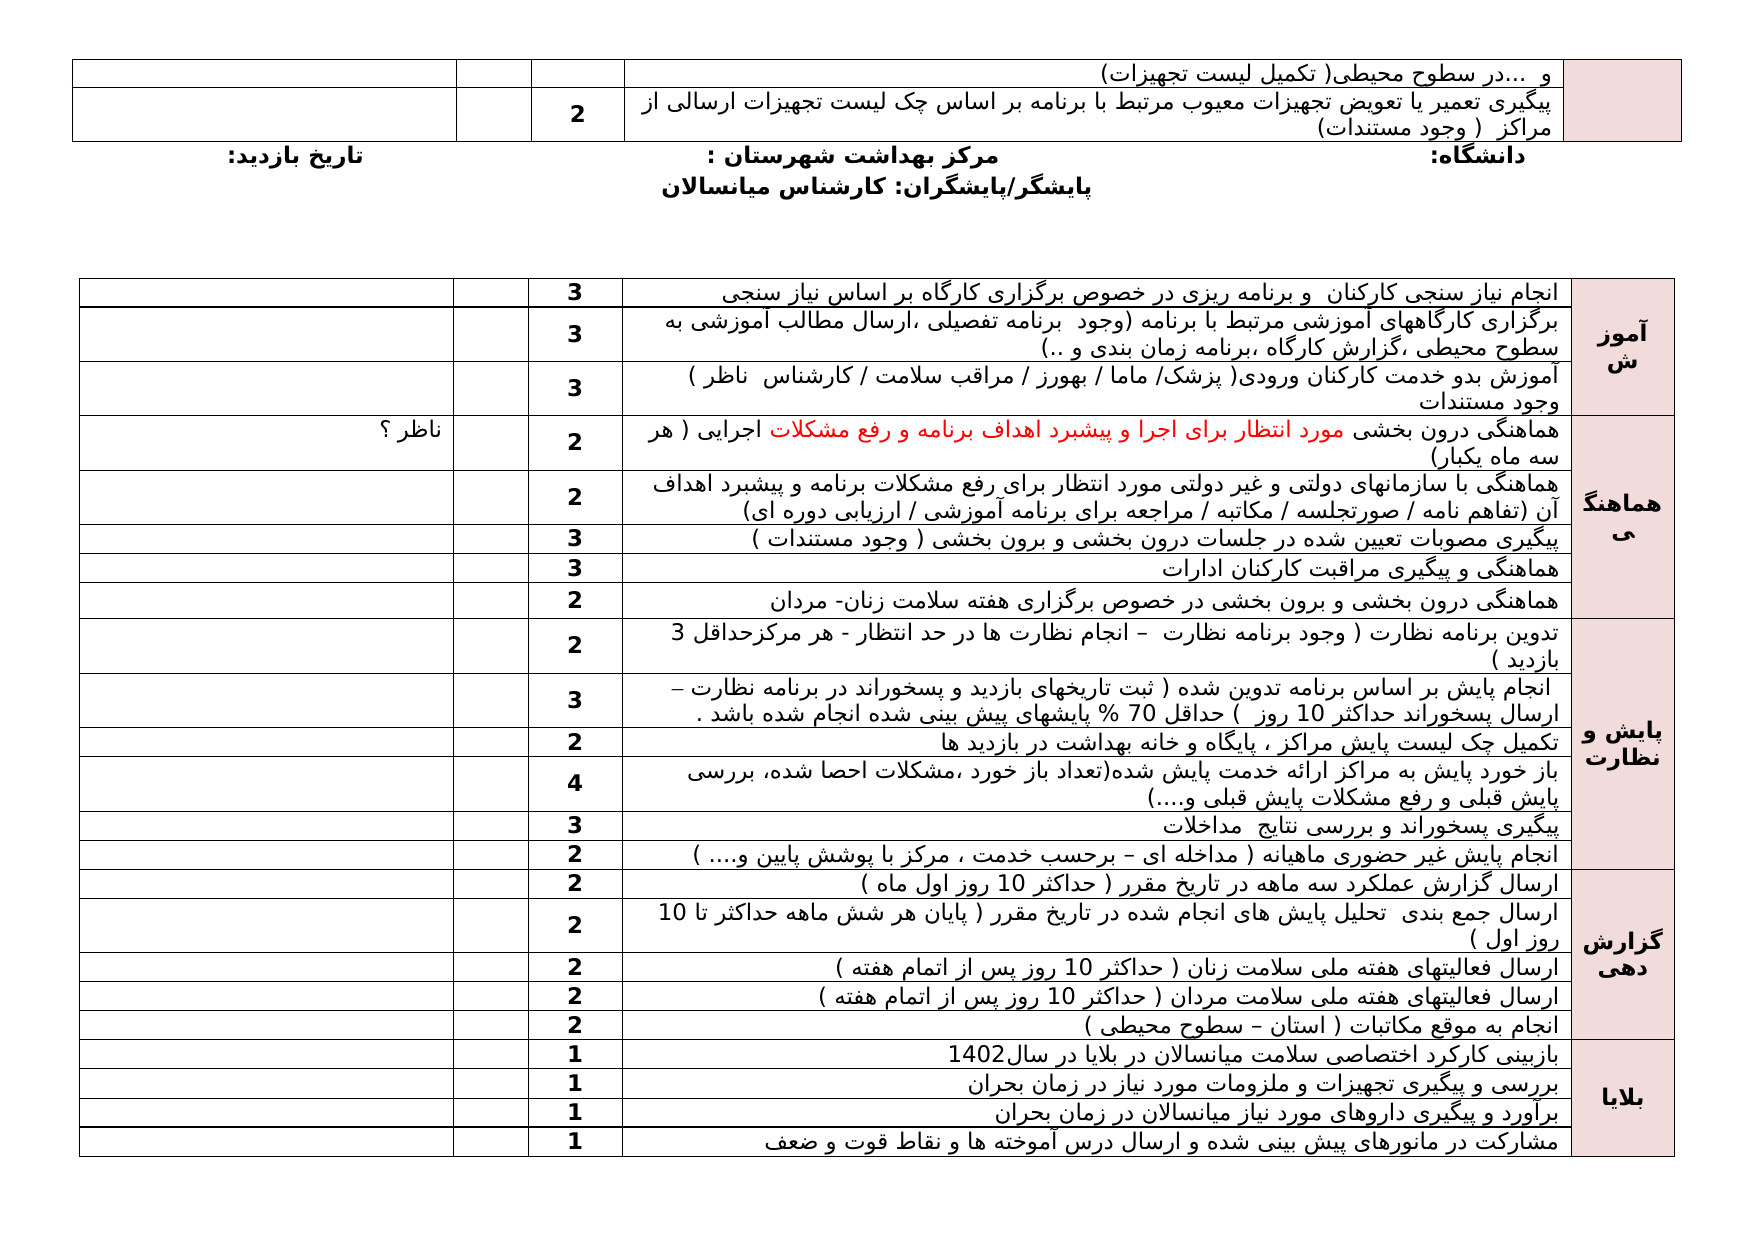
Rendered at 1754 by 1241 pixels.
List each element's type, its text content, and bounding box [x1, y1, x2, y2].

table_cell آموزش بدو خدمت کارکنان ورودی( پزشک/ ماما / بهورز / مراقب سلامت / کارشناس ناظر ) وجود مستندات [623, 362, 1571, 415]
table_cell [454, 1011, 528, 1039]
table_cell 2 [529, 841, 622, 869]
table_cell [454, 870, 528, 898]
table_cell بازبینی کارکرد اختصاصی سلامت میانسالان در بلایا در سال1402 [623, 1040, 1571, 1068]
table_cell برآورد و پیگیری داروهای مورد نیاز میانسالان در زمان بحران [623, 1099, 1571, 1126]
table_cell [73, 60, 456, 87]
table_cell [80, 812, 453, 839]
table_cell 2 [529, 1011, 622, 1039]
table_cell 2 [529, 899, 622, 952]
table_cell [454, 812, 528, 839]
table_cell [457, 60, 531, 87]
table_cell [80, 728, 453, 756]
table_cell هماهنگی درون بخشی مورد انتظار برای اجرا و پیشبرد اهداف برنامه و رفع مشکلات اجرایی ( هر سه ماه یکبار) [623, 416, 1571, 469]
table_cell [80, 899, 453, 952]
table_cell ارسال فعالیتهای هفته ملی سلامت زنان ( حداکثر 10 روز پس از اتمام هفته ) [623, 953, 1571, 981]
table_cell باز خورد پایش به مراکز ارائه خدمت پایش شده(تعداد باز خورد ،مشکلات احصا شده، بررسی پایش قبلی و رفع مشکلات پایش قبلی و....) [623, 757, 1571, 811]
table_cell [457, 88, 531, 141]
table_cell 2 [529, 870, 622, 898]
table_cell 1 [529, 1128, 622, 1156]
table_cell پیگیری تعمیر یا تعویض تجهیزات معیوب مرتبط با برنامه بر اساس چک لیست تجهیزات ارسالی از مراکز ( وجود مستندات) [625, 88, 1563, 141]
table_cell 1 [529, 1099, 622, 1126]
table_cell 4 [529, 757, 622, 811]
table_cell [80, 674, 453, 727]
table_cell 1 [529, 1040, 622, 1068]
table_cell [80, 953, 453, 981]
table_cell [80, 841, 453, 869]
table_cell [80, 1040, 453, 1068]
table_cell [80, 1011, 453, 1039]
table_cell 3 [529, 554, 622, 582]
table_cell [80, 757, 453, 811]
table_cell 3 [529, 525, 622, 553]
table_cell [454, 1099, 528, 1126]
table_cell 2 [529, 953, 622, 981]
table_cell [80, 583, 453, 618]
table_cell [454, 728, 528, 756]
table_cell [454, 757, 528, 811]
table_cell [454, 362, 528, 415]
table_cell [625, 60, 1563, 87]
table_cell [80, 362, 453, 415]
table_cell [454, 471, 528, 524]
table_cell [454, 1128, 528, 1156]
table_cell [454, 583, 528, 618]
table_header [80, 279, 453, 306]
table_cell هماهنگی با سازمانهای دولتی و غیر دولتی مورد انتظار برای رفع مشکلات برنامه و پیشبرد اهداف آن (تفاهم نامه / صورتجلسه / مکاتبه / مراجعه برای برنامه آموزشی / ارزیابی دوره ای) [623, 471, 1571, 524]
table_cell 2 [529, 583, 622, 618]
table_cell 2 [529, 728, 622, 756]
table_cell 2 [532, 60, 624, 87]
table_cell ارسال جمع بندی تحلیل پایش های انجام شده در تاریخ مقرر ( پایان هر شش ماهه حداکثر تا 10 روز اول ) [623, 899, 1571, 952]
table_cell 3 [529, 812, 622, 839]
table_cell 2 [529, 619, 622, 673]
table_cell [454, 674, 528, 727]
text دانشگاه: مرکز بهداشت شهرستان : تاریخ بازدید: پایشگر/پایشگران: کارشناس میانسالان [150, 142, 1604, 199]
table_cell هماهنگی [1572, 416, 1674, 618]
table_cell [454, 1069, 528, 1097]
table_cell هماهنگی و پیگیری مراقبت کارکنان ادارات [623, 554, 1571, 582]
table_cell [80, 982, 453, 1010]
table_header آموزش [1572, 279, 1674, 415]
table_cell بلایا [1572, 1040, 1674, 1156]
table_cell [80, 1099, 453, 1126]
table_cell تکمیل چک لیست پایش مراکز ، پایگاه و خانه بهداشت در بازدید ها [623, 728, 1571, 756]
table_cell [80, 525, 453, 553]
table_cell انجام پایش بر اساس برنامه تدوین شده ( ثبت تاریخهای بازدید و پسخوراند در برنامه نظارت – ارسال پسخوراند حداکثر 10 روز ) حداقل 70 % پایشهای پیش بینی شده انجام شده باشد . [623, 674, 1571, 727]
table_cell [80, 619, 453, 673]
table_cell انجام پایش غیر حضوری ماهیانه ( مداخله ای – برحسب خدمت ، مرکز با پوشش پایین و.... ) [623, 841, 1571, 869]
table_cell [80, 308, 453, 361]
table_cell [80, 1069, 453, 1097]
table_cell ارسال گزارش عملکرد سه ماهه در تاریخ مقرر ( حداکثر 10 روز اول ماه ) [623, 870, 1571, 898]
table_cell 2 [529, 416, 622, 469]
table_header 3 [529, 279, 622, 306]
table_cell 3 [529, 362, 622, 415]
table_cell 2 [529, 471, 622, 524]
table_cell 1 [529, 1069, 622, 1097]
table_cell [454, 841, 528, 869]
table_cell پیگیری مصوبات تعیین شده در جلسات درون بخشی و برون بخشی ( وجود مستندات ) [623, 525, 1571, 553]
table_cell [454, 1040, 528, 1068]
table_cell برگزاری کارگاههای آموزشی مرتبط با برنامه (وجود برنامه تفصیلی ،ارسال مطالب آموزشی به سطوح محیطی ،گزارش کارگاه ،برنامه زمان بندی و ..) [623, 308, 1571, 361]
table_cell انجام به موقع مکاتبات ( استان – سطوح محیطی ) [623, 1011, 1571, 1039]
table_cell 3 [529, 308, 622, 361]
table_cell [454, 554, 528, 582]
table_cell [454, 416, 528, 469]
table_cell مشارکت در مانورهای پیش بینی شده و ارسال درس آموخته ها و نقاط قوت و ضعف [623, 1128, 1571, 1156]
table_cell [454, 308, 528, 361]
table_cell هماهنگی درون بخشی و برون بخشی در خصوص برگزاری هفته سلامت زنان- مردان [623, 583, 1571, 618]
table_cell گزارش دهی [1572, 870, 1674, 1039]
table_cell 2 [532, 88, 624, 141]
table_cell 2 [529, 982, 622, 1010]
table_cell [80, 1128, 453, 1156]
table_cell تدوین برنامه نظارت ( وجود برنامه نظارت – انجام نظارت ها در حد انتظار - هر مرکزحداقل 3 بازدید ) [623, 619, 1571, 673]
table_cell [80, 870, 453, 898]
table_cell ارسال فعالیتهای هفته ملی سلامت مردان ( حداکثر 10 روز پس از اتمام هفته ) [623, 982, 1571, 1010]
table_cell [80, 554, 453, 582]
table_cell [454, 619, 528, 673]
table_cell [454, 899, 528, 952]
table_cell [454, 525, 528, 553]
table_cell 3 [529, 674, 622, 727]
table_cell [80, 471, 453, 524]
table_cell پیگیری پسخوراند و بررسی نتایج مداخلات [623, 812, 1571, 839]
table_cell [454, 982, 528, 1010]
table_cell ناظر ؟ [80, 416, 453, 469]
table_cell [73, 88, 456, 141]
table_header [454, 279, 528, 306]
table_cell پایش و نظارت [1572, 619, 1674, 869]
table_cell بررسی و پیگیری تجهیزات و ملزومات مورد نیاز در زمان بحران [623, 1069, 1571, 1097]
table_cell [454, 953, 528, 981]
table_header انجام نیاز سنجی کارکنان و برنامه ریزی در خصوص برگزاری کارگاه بر اساس نیاز سنجی [623, 279, 1571, 306]
